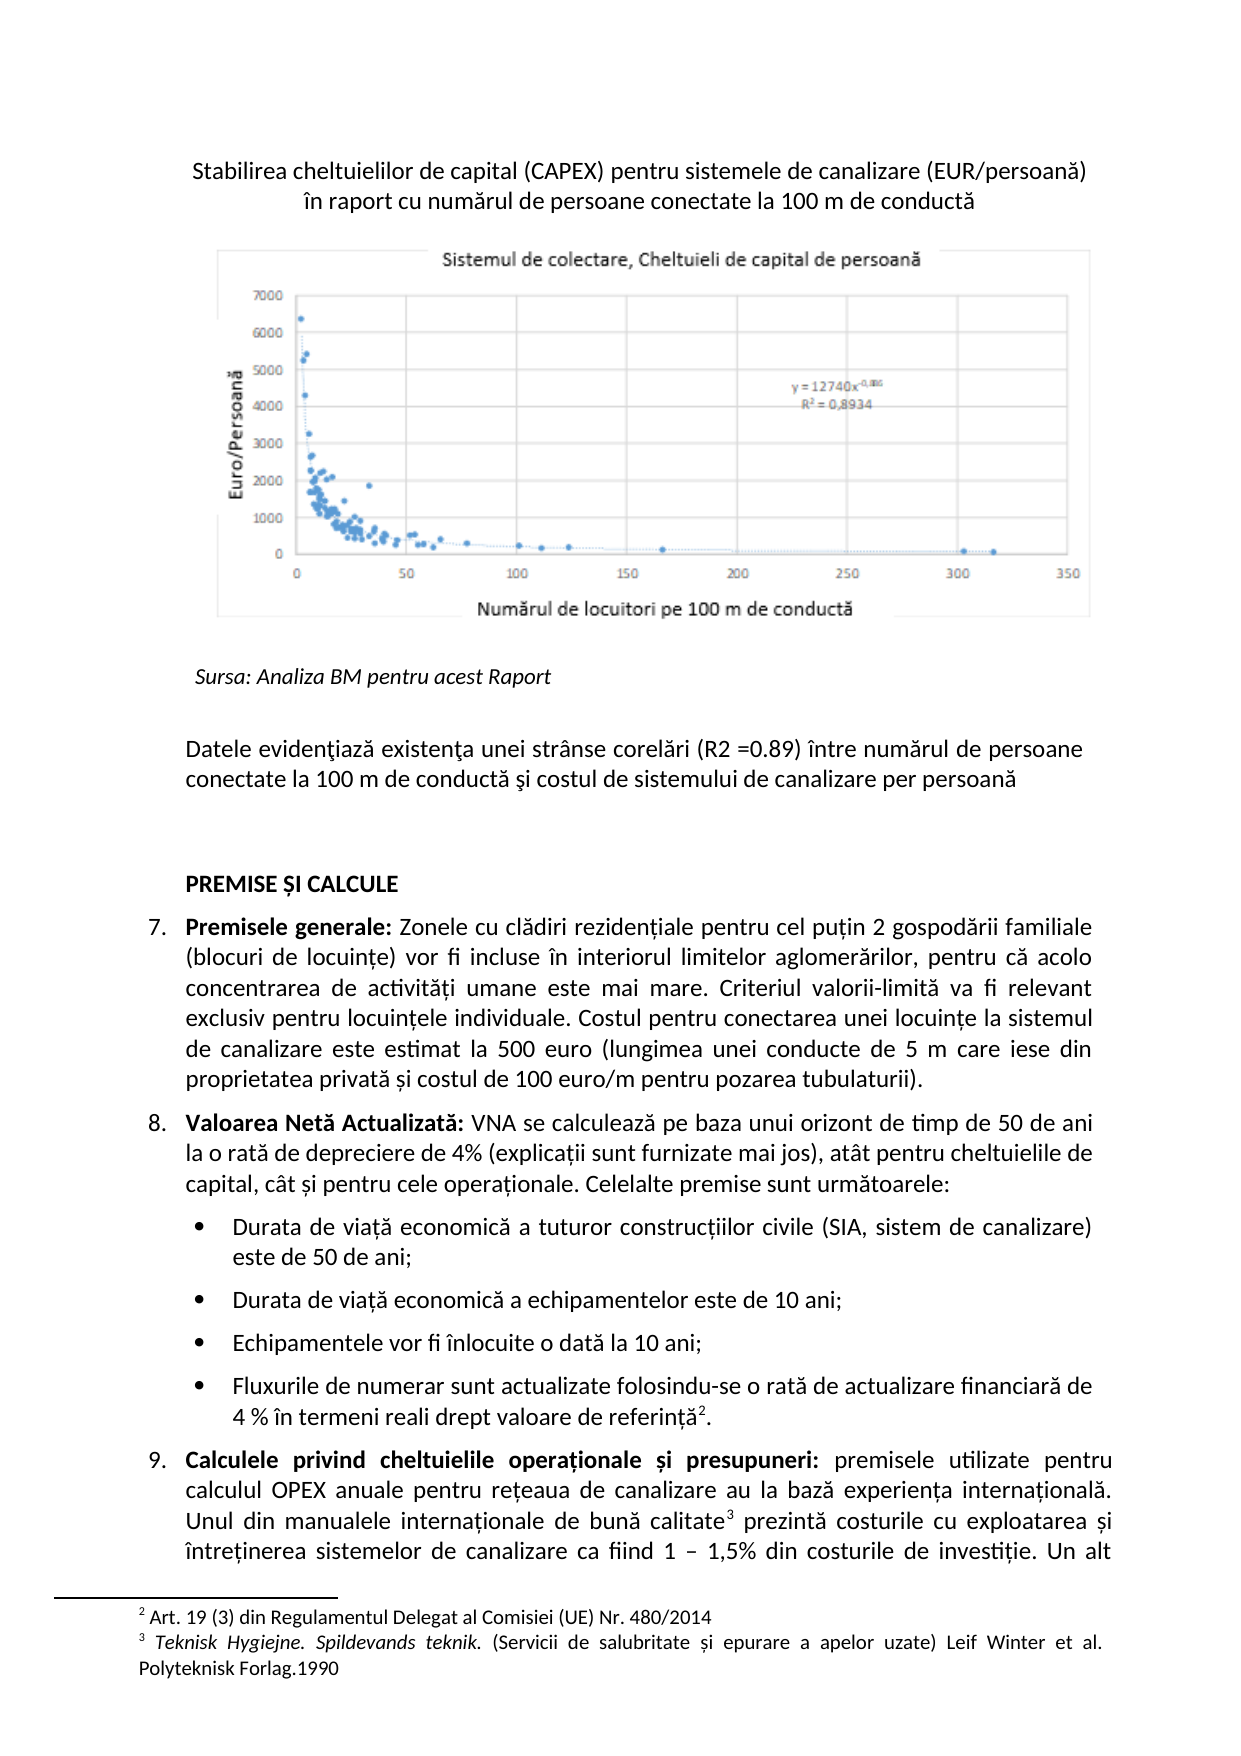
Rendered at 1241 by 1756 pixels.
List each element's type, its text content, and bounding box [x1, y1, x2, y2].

list Premisele generale: Zonele cu clădiri rezidențiale pentru cel puțin 2 gospodării familiale (blocuri de locuințe) vor fi incluse în interiorul limitelor aglomerărilor, pentru că acolo concentrarea de activități umane este mai mare. Criteriul valorii-limită va fi relevant exclusiv pentru locuințele individuale. Costul pentru conectarea unei locuințe la sistemul de canalizare este estimat la 500 euro (lungimea unei conducte de 5 m care iese din proprietatea privată și costul de 100 euro/m pentru pozarea tubulaturii). [148, 911, 1094, 1094]
text Sursa: Analiza BM pentru acest Raport [195, 662, 1186, 690]
list Valoarea Netă Actualizată: VNA se calculează pe baza unui orizont de timp de 50 de ani la o rată de depreciere de 4% (explicații sunt furnizate mai jos), atât pentru cheltuielile de capital, cât și pentru cele operaționale. Celelalte premise sunt următoarele: [148, 1107, 1094, 1198]
text PREMISE ŞI CALCULE [185, 868, 1186, 898]
list Durata de viață economică a tuturor construcțiilor civile (SIA, sistem de canalizare) este de 50 de ani; [195, 1211, 1094, 1272]
picture [188, 241, 1133, 638]
text Datele evidenţiază existenţa unei strânse corelări (R2 =0.89) între numărul de persoane conectate la 100 m de conductă şi costul de sistemului de canalizare per persoană [185, 733, 1084, 794]
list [148, 1444, 1113, 1566]
list Stabilirea cheltuielilor de capital (CAPEX) pentru sistemele de canalizare (EUR/persoană) în raport cu numărul de persoane conectate la 100 m de conductă [185, 155, 1094, 216]
list Durata de viață economică a echipamentelor este de 10 ani; [195, 1284, 1094, 1315]
list Echipamentele vor fi înlocuite o dată la 10 ani; [195, 1327, 1094, 1358]
list Fluxurile de numerar sunt actualizate folosindu-se o rată de actualizare financiară de 4 % în termeni reali drept valoare de referință. [195, 1370, 1094, 1431]
